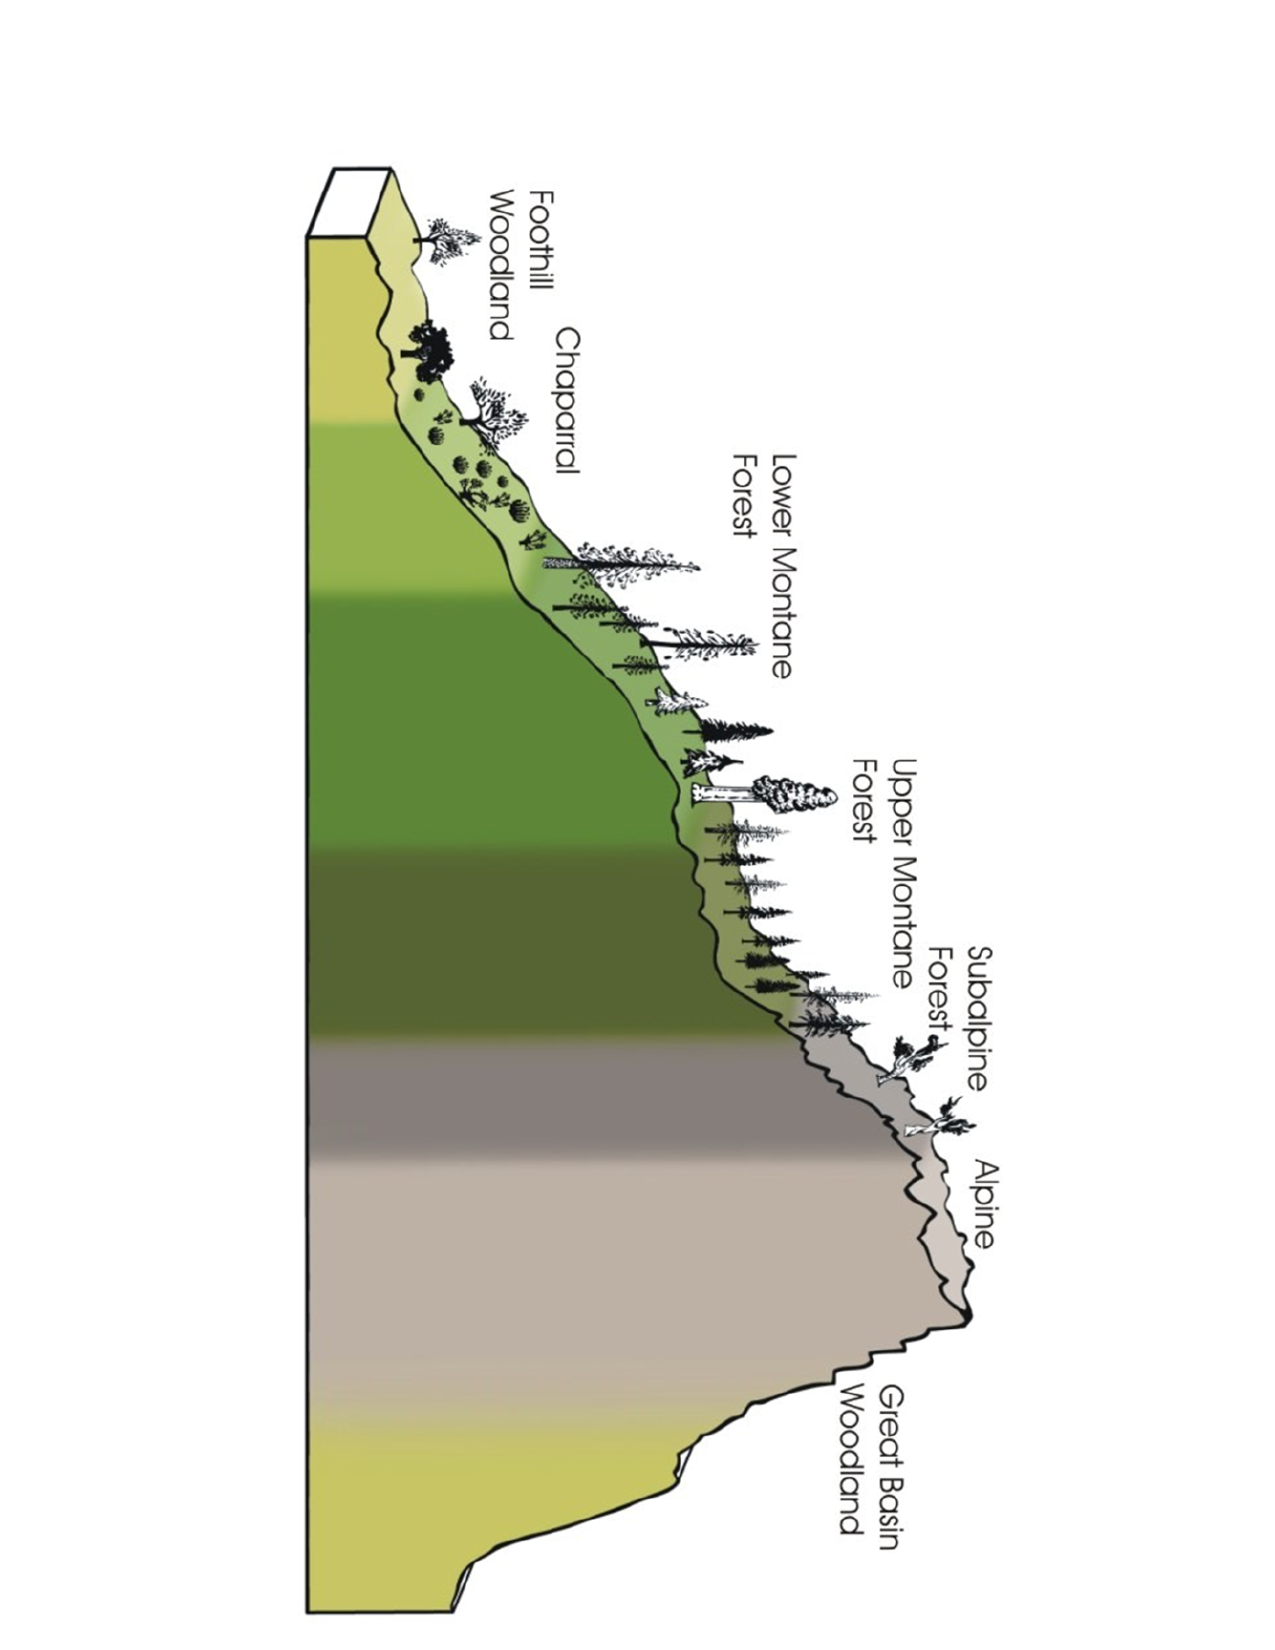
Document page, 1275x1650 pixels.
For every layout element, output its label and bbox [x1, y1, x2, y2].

picture [294, 151, 1003, 1624]
